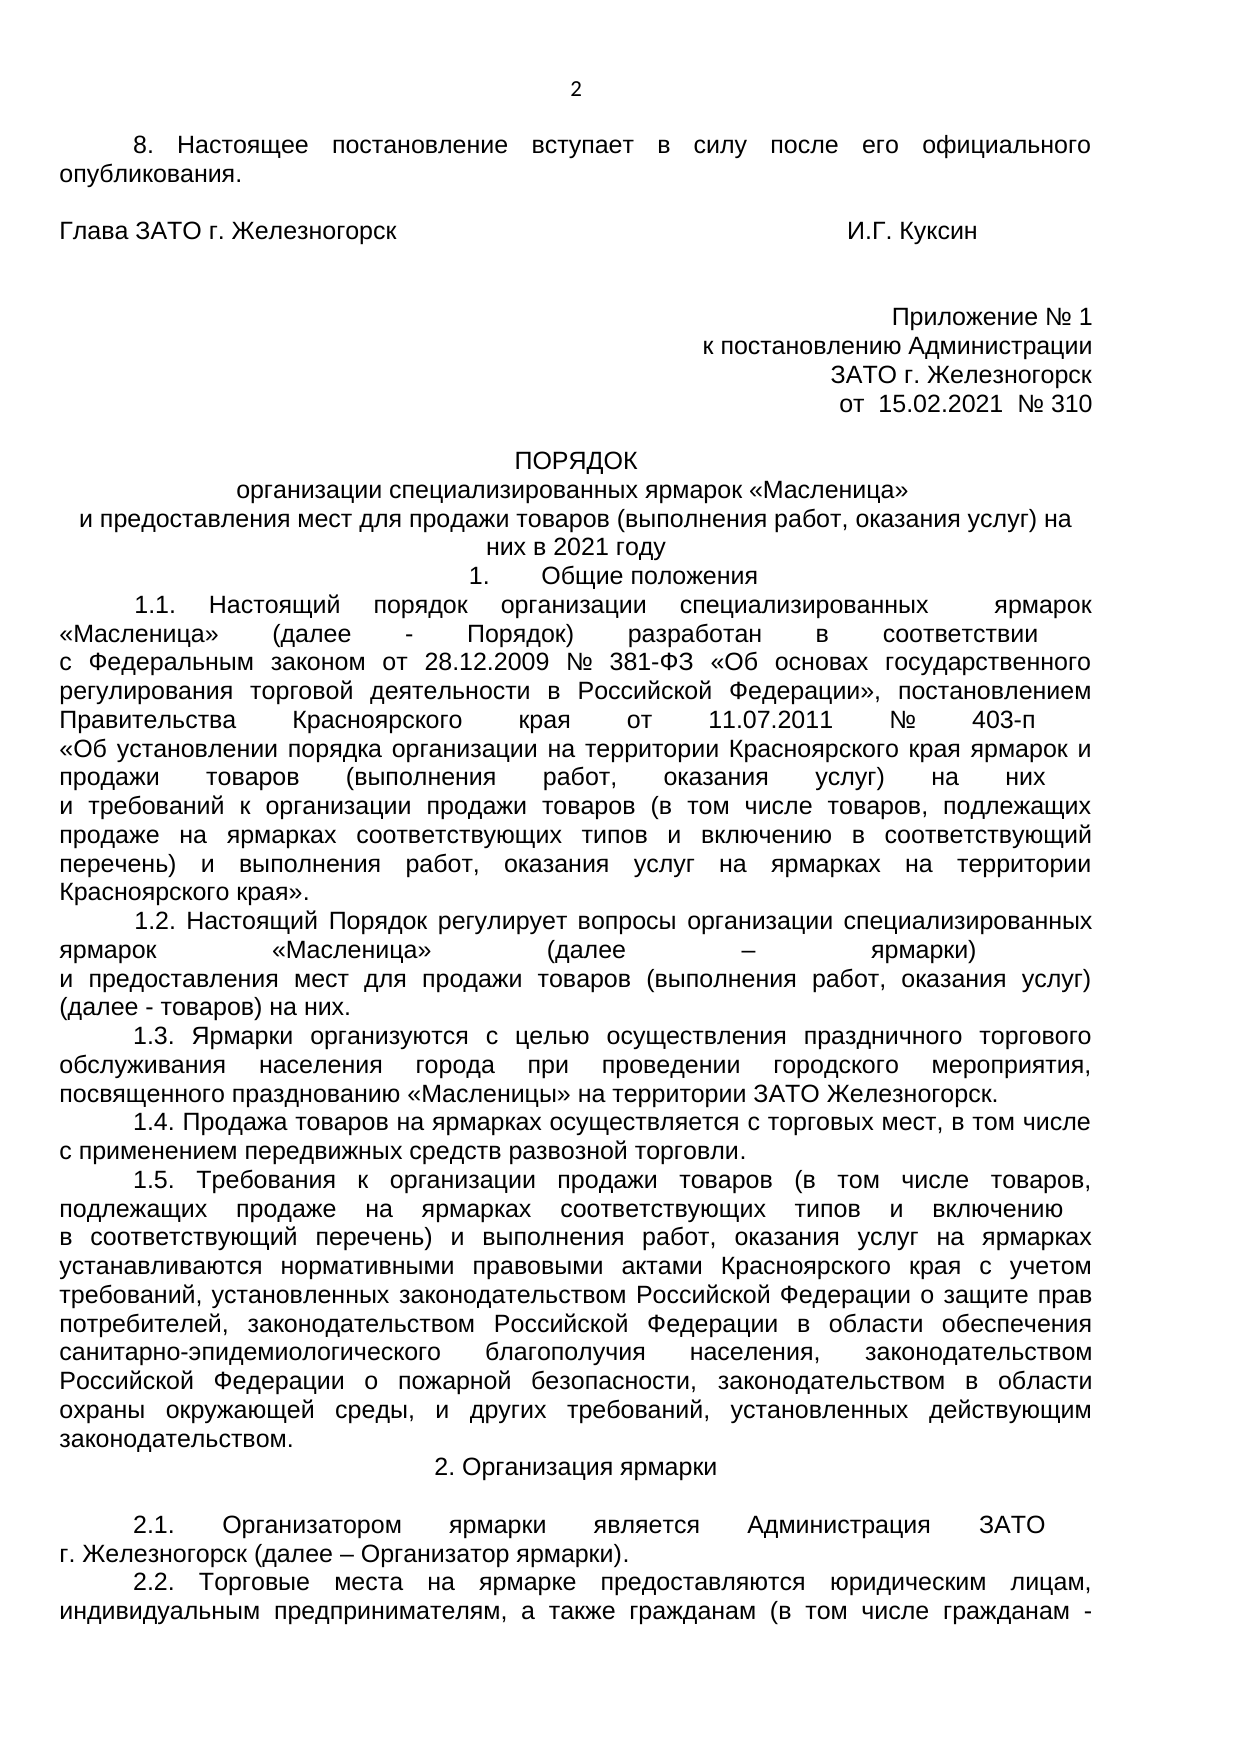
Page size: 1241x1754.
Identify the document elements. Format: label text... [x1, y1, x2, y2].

text 2. Организация ярмарки [59, 1452, 1093, 1481]
text Глава ЗАТО г. Железногорск И.Г. Куксин [59, 216, 1093, 245]
text организации специализированных ярмарок «Масленица» и предоставления мест для продажи товаров (выполнения работ, оказания услуг) на них в 2021 году [59, 475, 1093, 561]
text 1.5. Требования к организации продажи товаров (в том числе товаров, подлежащих продаже на ярмарках соответствующих типов и включению в соответствующий перечень) и выполнения работ, оказания услуг на ярмарках устанавливаются нормативными правовыми актами Красноярского края с учетом требований, установленных законодательством Российской Федерации о защите прав потребителей, законодательством Российской Федерации в области обеспечения санитарно-эпидемиологического благополучия населения, законодательством Российской Федерации о пожарной безопасности, законодательством в области охраны окружающей среды, и других требований, установленных действующим законодательством. [59, 1165, 1093, 1452]
text от 15.02.2021 № 310 [59, 389, 1093, 417]
text Приложение № 1 [59, 302, 1093, 331]
text 8. Настоящее постановление вступает в силу после его официального опубликования. [59, 130, 1093, 187]
text 1.4. Продажа товаров на ярмарках осуществляется с торговых мест, в том числе с применением передвижных средств развозной торговли. [59, 1107, 1093, 1165]
text 1.3. Ярмарки организуются с целью осуществления праздничного торгового обслуживания населения города при проведении городского мероприятия, посвященного празднованию «Масленицы» на территории ЗАТО Железногорск. [59, 1021, 1093, 1107]
list Общие положения [134, 561, 1093, 590]
text к постановлению Администрации [59, 331, 1093, 360]
text 1.1. Настоящий порядок организации специализированных ярмарок «Масленица» (далее - Порядок) разработан в соответствии с Федеральным законом от 28.12.2009 № 381-ФЗ «Об основах государственного регулирования торговой деятельности в Российской Федерации», постановлением Правительства Красноярского края от 11.07.2011 № 403-п «Об установлении порядка организации на территории Красноярского края ярмарок и продажи товаров (выполнения работ, оказания услуг) на них и требований к организации продажи товаров (в том числе товаров, подлежащих продаже на ярмарках соответствующих типов и включению в соответствующий перечень) и выполнения работ, оказания услуг на ярмарках на территории Красноярского края». [59, 590, 1093, 906]
text 1.2. Настоящий Порядок регулирует вопросы организации специализированных ярмарок «Масленица» (далее – ярмарки) и предоставления мест для продажи товаров (выполнения работ, оказания услуг) (далее - товаров) на них. [59, 906, 1093, 1021]
text 2.1. Организатором ярмарки является Администрация ЗАТО г. Железногорск (далее – Организатор ярмарки). [59, 1510, 1093, 1567]
text ЗАТО г. Железногорск [59, 360, 1093, 389]
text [59, 1567, 1093, 1625]
text ПОРЯДОК [59, 446, 1093, 475]
